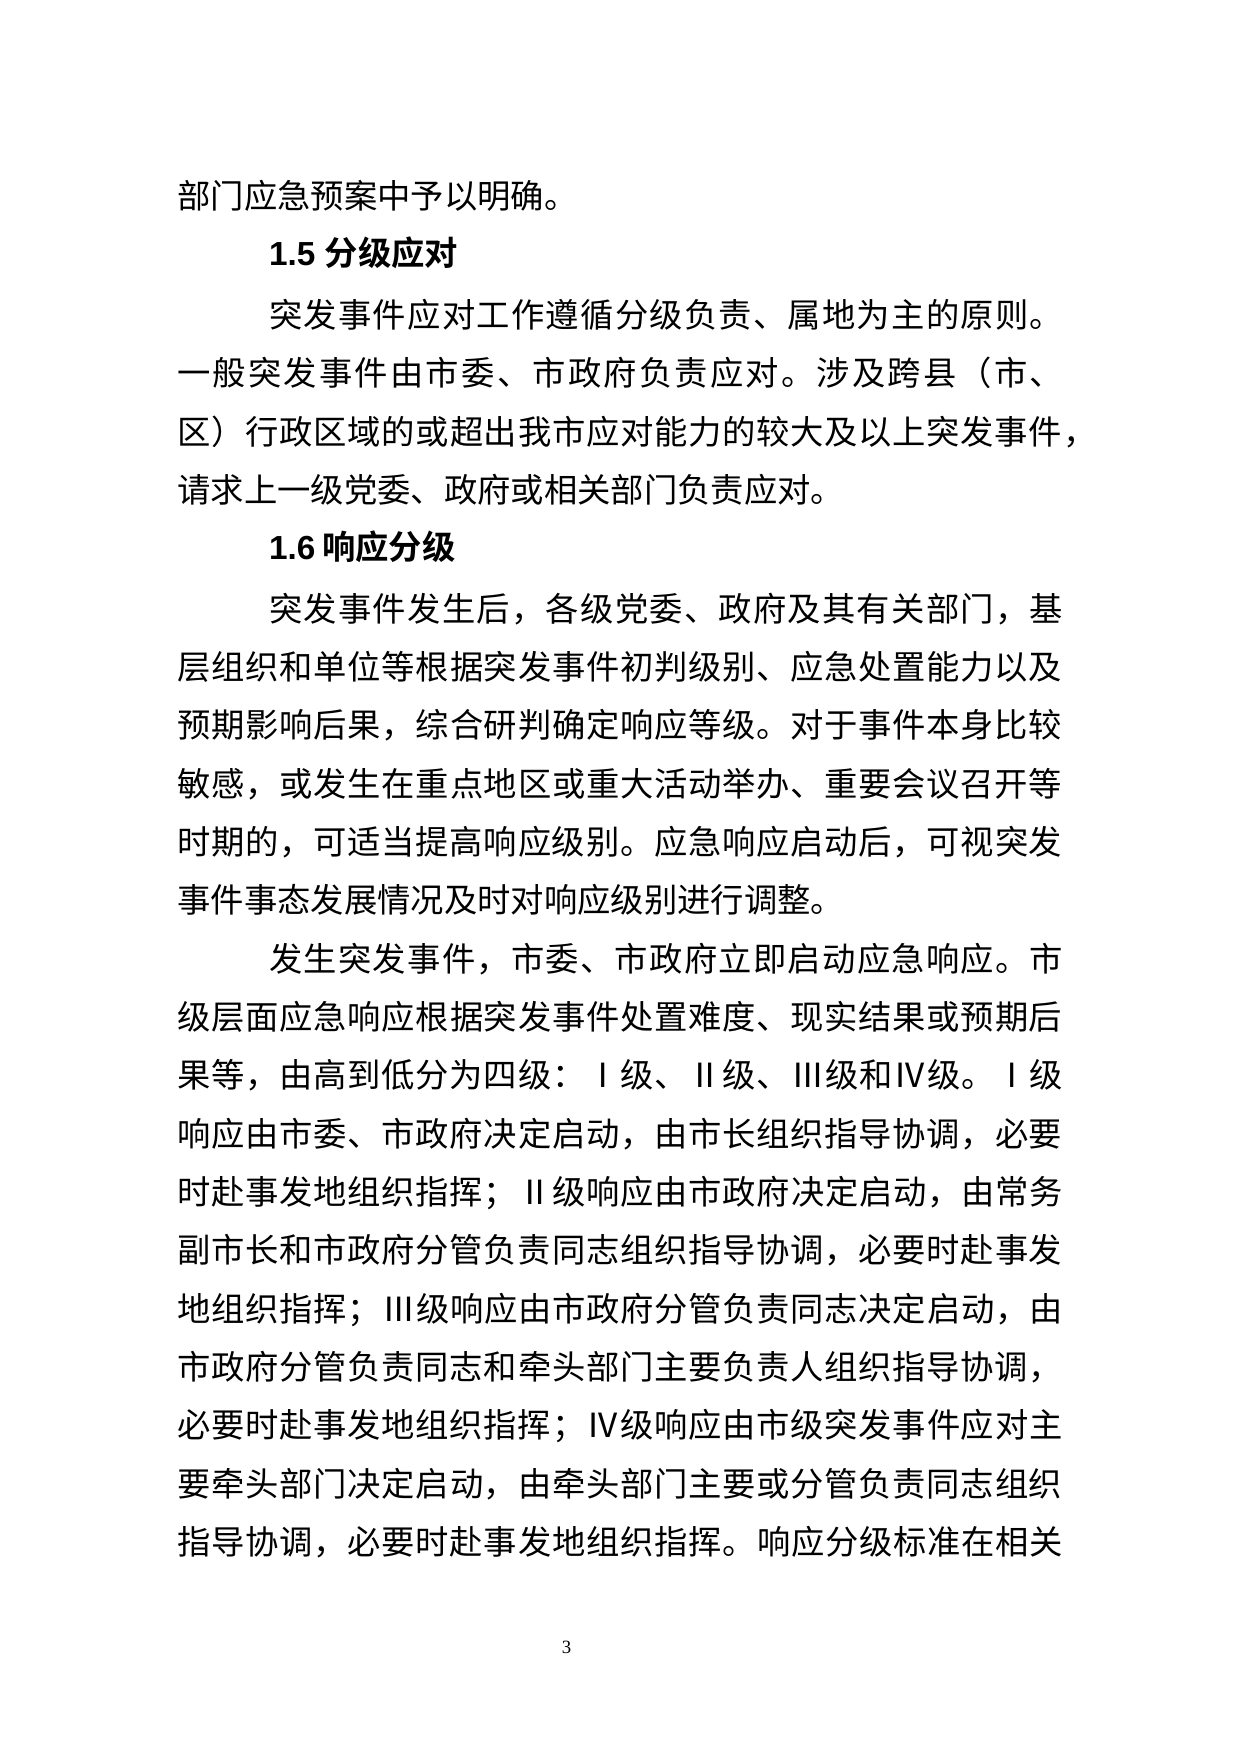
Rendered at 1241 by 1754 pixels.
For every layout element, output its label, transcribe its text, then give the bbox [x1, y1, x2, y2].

subtitle 1.5 分级应对 [177, 226, 1063, 276]
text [177, 924, 1063, 1566]
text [177, 162, 1063, 220]
subtitle 1.6响应分级 [177, 519, 1063, 569]
text 突发事件应对工作遵循分级负责、属地为主的原则。一般突发事件由市委、市政府负责应对。涉及跨县（市、区）行政区域的或超出我市应对能力的较大及以上突发事件，请求上一级党委、政府或相关部门负责应对。 [177, 281, 1063, 514]
text 突发事件发生后，各级党委、政府及其有关部门，基层组织和单位等根据突发事件初判级别、应急处置能力以及预期影响后果，综合研判确定响应等级。对于事件本身比较敏感，或发生在重点地区或重大活动举办、重要会议召开等时期的，可适当提高响应级别。应急响应启动后，可视突发事件事态发展情况及时对响应级别进行调整。 [177, 574, 1063, 924]
